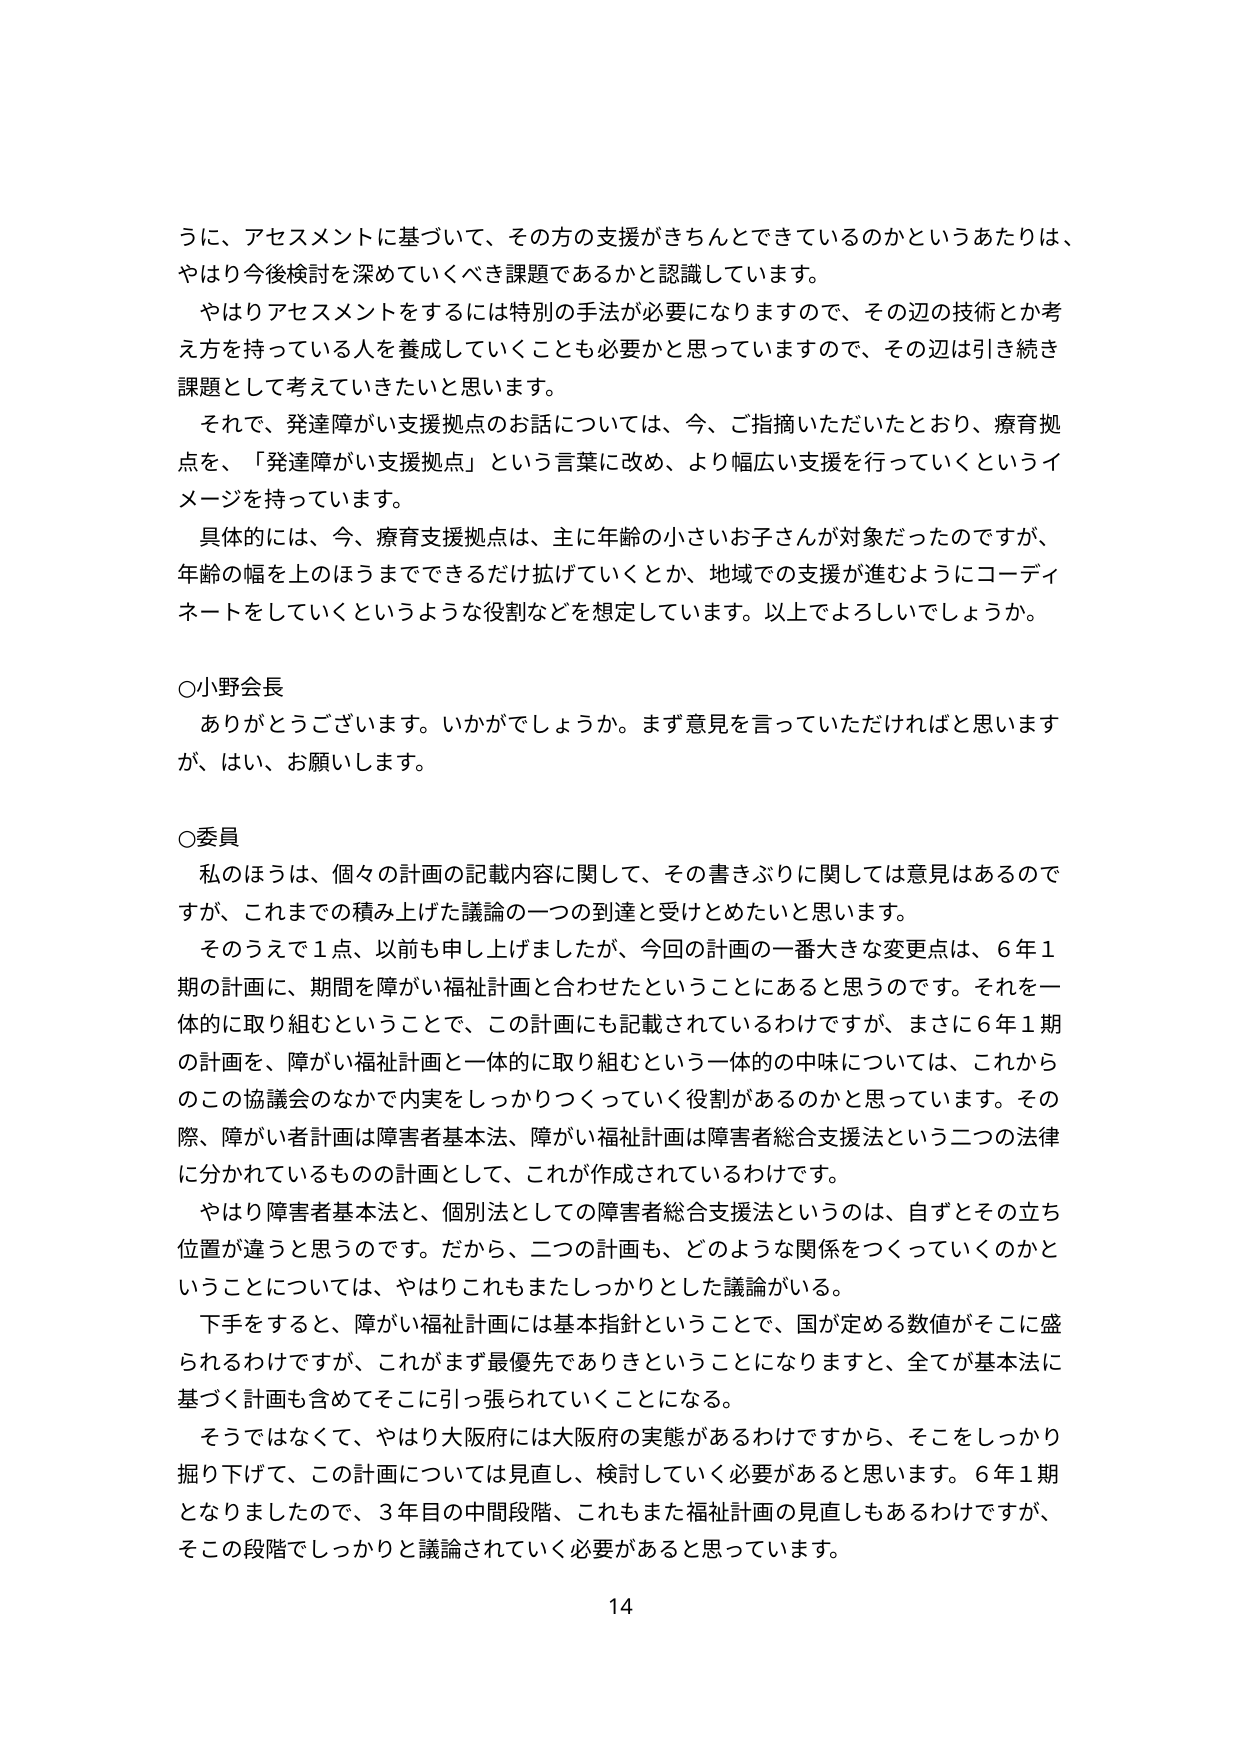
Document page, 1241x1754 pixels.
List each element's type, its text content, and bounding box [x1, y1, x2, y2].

text ○小野会長 [177, 667, 1063, 704]
text そのうえで１点、以前も申し上げましたが、今回の計画の一番大きな変更点は、６年１期の計画に、期間を障がい福祉計画と合わせたということにあると思うのです。それを一体的に取り組むということで、この計画にも記載されているわけですが、まさに６年１期の計画を、障がい福祉計画と一体的に取り組むという一体的の中味については、これからのこの協議会のなかで内実をしっかりつくっていく役割があるのかと思っています。その際、障がい者計画は障害者基本法、障がい福祉計画は障害者総合支援法という二つの法律に分かれているものの計画として、これが作成されているわけです。 [177, 929, 1063, 1192]
text ありがとうございます。いかがでしょうか。まず意見を言っていただければと思いますが、はい、お願いします。 [177, 704, 1063, 779]
text やはり障害者基本法と、個別法としての障害者総合支援法というのは、自ずとその立ち位置が違うと思うのです。だから、二つの計画も、どのような関係をつくっていくのかということについては、やはりこれもまたしっかりとした議論がいる。 [177, 1192, 1063, 1304]
text それで、発達障がい支援拠点のお話については、今、ご指摘いただいたとおり、療育拠点を、「発達障がい支援拠点」という言葉に改め、より幅広い支援を行っていくというイメージを持っています。 [177, 404, 1063, 517]
text やはりアセスメントをするには特別の手法が必要になりますので、その辺の技術とか考え方を持っている人を養成していくことも必要かと思っていますので、その辺は引き続き課題として考えていきたいと思います。 [177, 292, 1063, 404]
text 私のほうは、個々の計画の記載内容に関して、その書きぶりに関しては意見はあるのですが、これまでの積み上げた議論の一つの到達と受けとめたいと思います。 [177, 854, 1063, 929]
text ○委員 [177, 817, 1063, 854]
text そうではなくて、やはり大阪府には大阪府の実態があるわけですから、そこをしっかり掘り下げて、この計画については見直し、検討していく必要があると思います。６年１期となりましたので、３年目の中間段階、これもまた福祉計画の見直しもあるわけですが、そこの段階でしっかりと議論されていく必要があると思っています。 [177, 1417, 1063, 1567]
text 下手をすると、障がい福祉計画には基本指針ということで、国が定める数値がそこに盛られるわけですが、これがまず最優先でありきということになりますと、全てが基本法に基づく計画も含めてそこに引っ張られていくことになる。 [177, 1304, 1063, 1417]
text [177, 217, 1063, 292]
text 具体的には、今、療育支援拠点は、主に年齢の小さいお子さんが対象だったのですが、年齢の幅を上のほうまでできるだけ拡げていくとか、地域での支援が進むようにコーディネートをしていくというような役割などを想定しています。以上でよろしいでしょうか。 [177, 517, 1063, 629]
